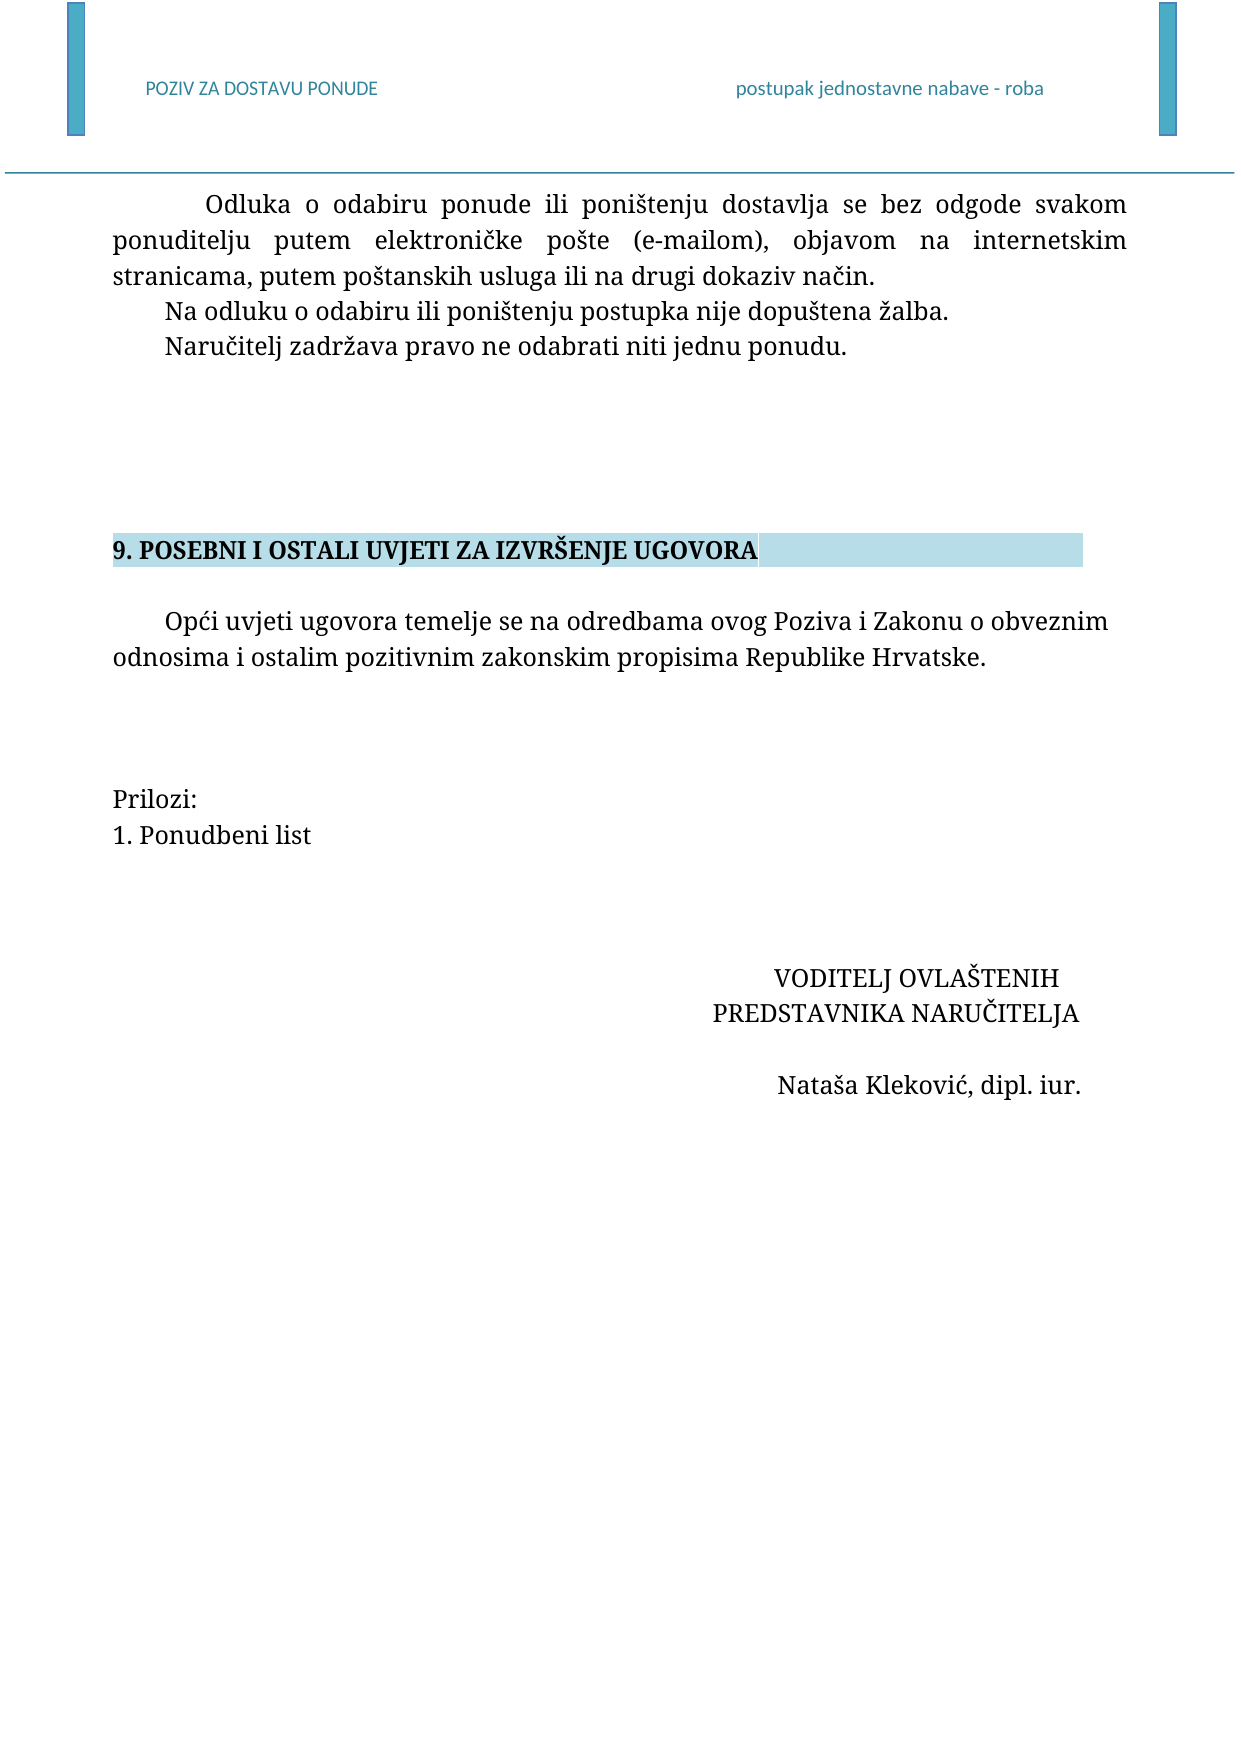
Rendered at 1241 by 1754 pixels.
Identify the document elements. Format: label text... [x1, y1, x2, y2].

text Nataša Kleković, dipl. iur. [112, 1067, 1128, 1101]
text PREDSTAVNIKA NARUČITELJA [112, 996, 1128, 1030]
text VODITELJ OVLAŠTENIH [112, 960, 1128, 994]
text Na odluku o odabiru ili poništenju postupka nije dopuštena žalba. [112, 294, 1128, 328]
text 1. Ponudbeni list [112, 817, 1128, 851]
text 9. POSEBNI I OSTALI UVJETI ZA IZVRŠENJE UGOVORA [112, 532, 1128, 567]
text Prilozi: [112, 782, 1128, 816]
text Naručitelj zadržava pravo ne odabrati niti jednu ponudu. [112, 328, 1128, 362]
text Opći uvjeti ugovora temelje se na odredbama ovog Poziva i Zakonu o obveznim odnosima i ostalim pozitivnim zakonskim propisima Republike Hrvatske. [112, 603, 1128, 673]
text Odluka o odabiru ponude ili poništenju dostavlja se bez odgode svakom ponuditelju putem elektroničke pošte (e-mailom), objavom na internetskim stranicama, putem poštanskih usluga ili na drugi dokaziv način. [112, 187, 1128, 292]
